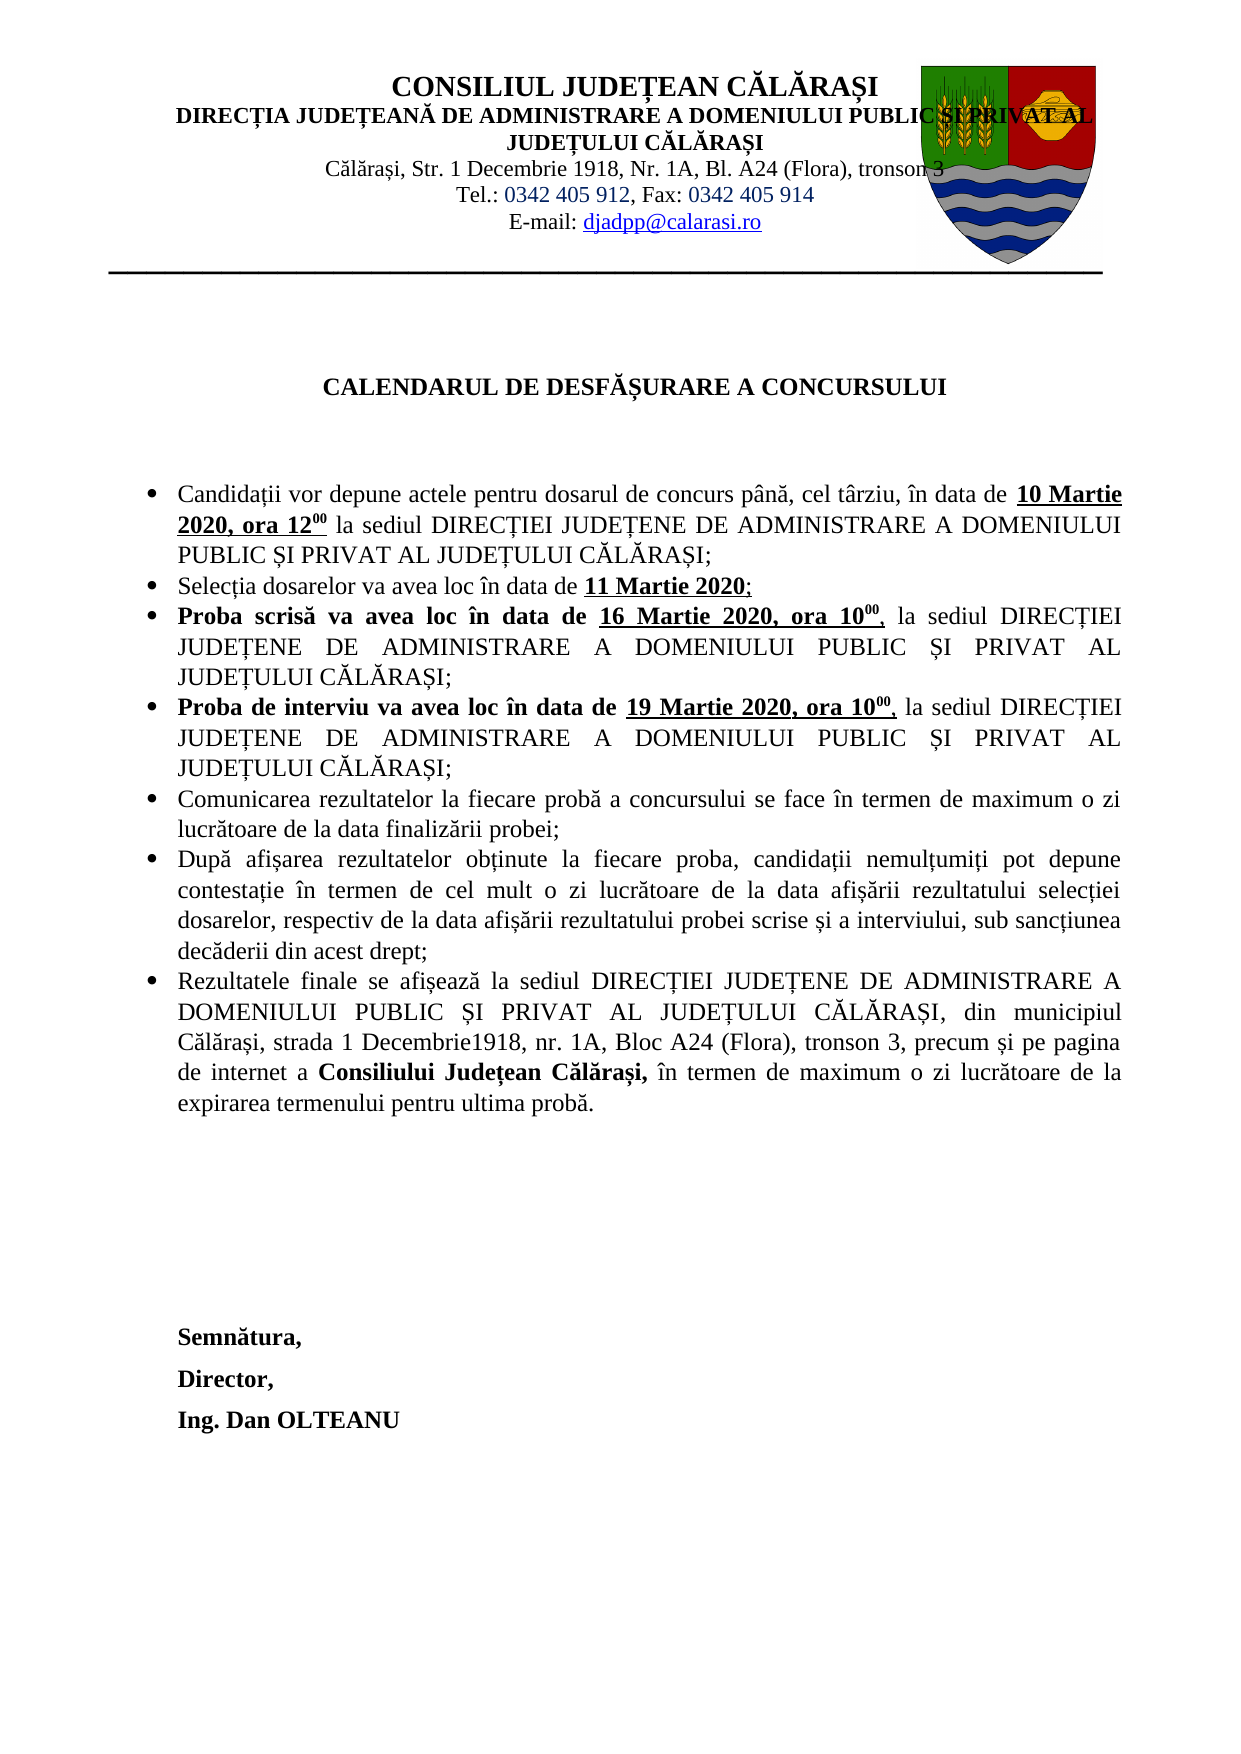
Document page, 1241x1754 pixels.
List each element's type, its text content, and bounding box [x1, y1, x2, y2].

list Proba scrisă va avea loc în data de 16 Martie 2020, ora 1000, la sediul DIRECȚIEI JUDEȚENE DE ADMINISTRARE A DOMENIULUI PUBLIC ȘI PRIVAT AL JUDEȚULUI CĂLĂRAȘI; [148, 601, 1122, 691]
text Ing. Dan OLTEANU [177, 1405, 1181, 1434]
list Comunicarea rezultatelor la fiecare probă a concursului se face în termen de maximum o zi lucrătoare de la data finalizării probei; [148, 784, 1122, 843]
list Candidații vor depune actele pentru dosarul de concurs până, cel târziu, în data de 10 Martie 2020, ora 1200 la sediul DIRECȚIEI JUDEȚENE DE ADMINISTRARE A DOMENIULUI PUBLIC ȘI PRIVAT AL JUDEȚULUI CĂLĂRAȘI; [148, 479, 1122, 569]
list Selecția dosarelor va avea loc în data de 11 Martie 2020; [148, 571, 1122, 599]
text Director, [177, 1364, 1181, 1392]
list După afișarea rezultatelor obținute la fiecare proba, candidații nemulțumiți pot depune contestație în termen de cel mult o zi lucrătoare de la data afișării rezultatului selecției dosarelor, respectiv de la data afișării rezultatului probei scrise și a interviului, sub sancțiunea decăderii din acest drept; [148, 844, 1122, 964]
picture [915, 58, 1103, 269]
text CALENDARUL DE DESFĂȘURARE A CONCURSULUI [148, 372, 1122, 400]
list Rezultatele finale se afișează la sediul DIRECȚIEI JUDEȚENE DE ADMINISTRARE A DOMENIULUI PUBLIC ȘI PRIVAT AL JUDEȚULUI CĂLĂRAȘI, din municipiul Călărași, strada 1 Decembrie1918, nr. 1A, Bloc A24 (Flora), tronson 3, precum și pe pagina de internet a Consiliului Județean Călărași, în termen de maximum o zi lucrătoare de la expirarea termenului pentru ultima probă. [148, 966, 1122, 1117]
text Semnătura, [177, 1322, 1181, 1351]
list Proba de interviu va avea loc în data de 19 Martie 2020, ora 1000, la sediul DIRECȚIEI JUDEȚENE DE ADMINISTRARE A DOMENIULUI PUBLIC ȘI PRIVAT AL JUDEȚULUI CĂLĂRAȘI; [148, 692, 1122, 782]
